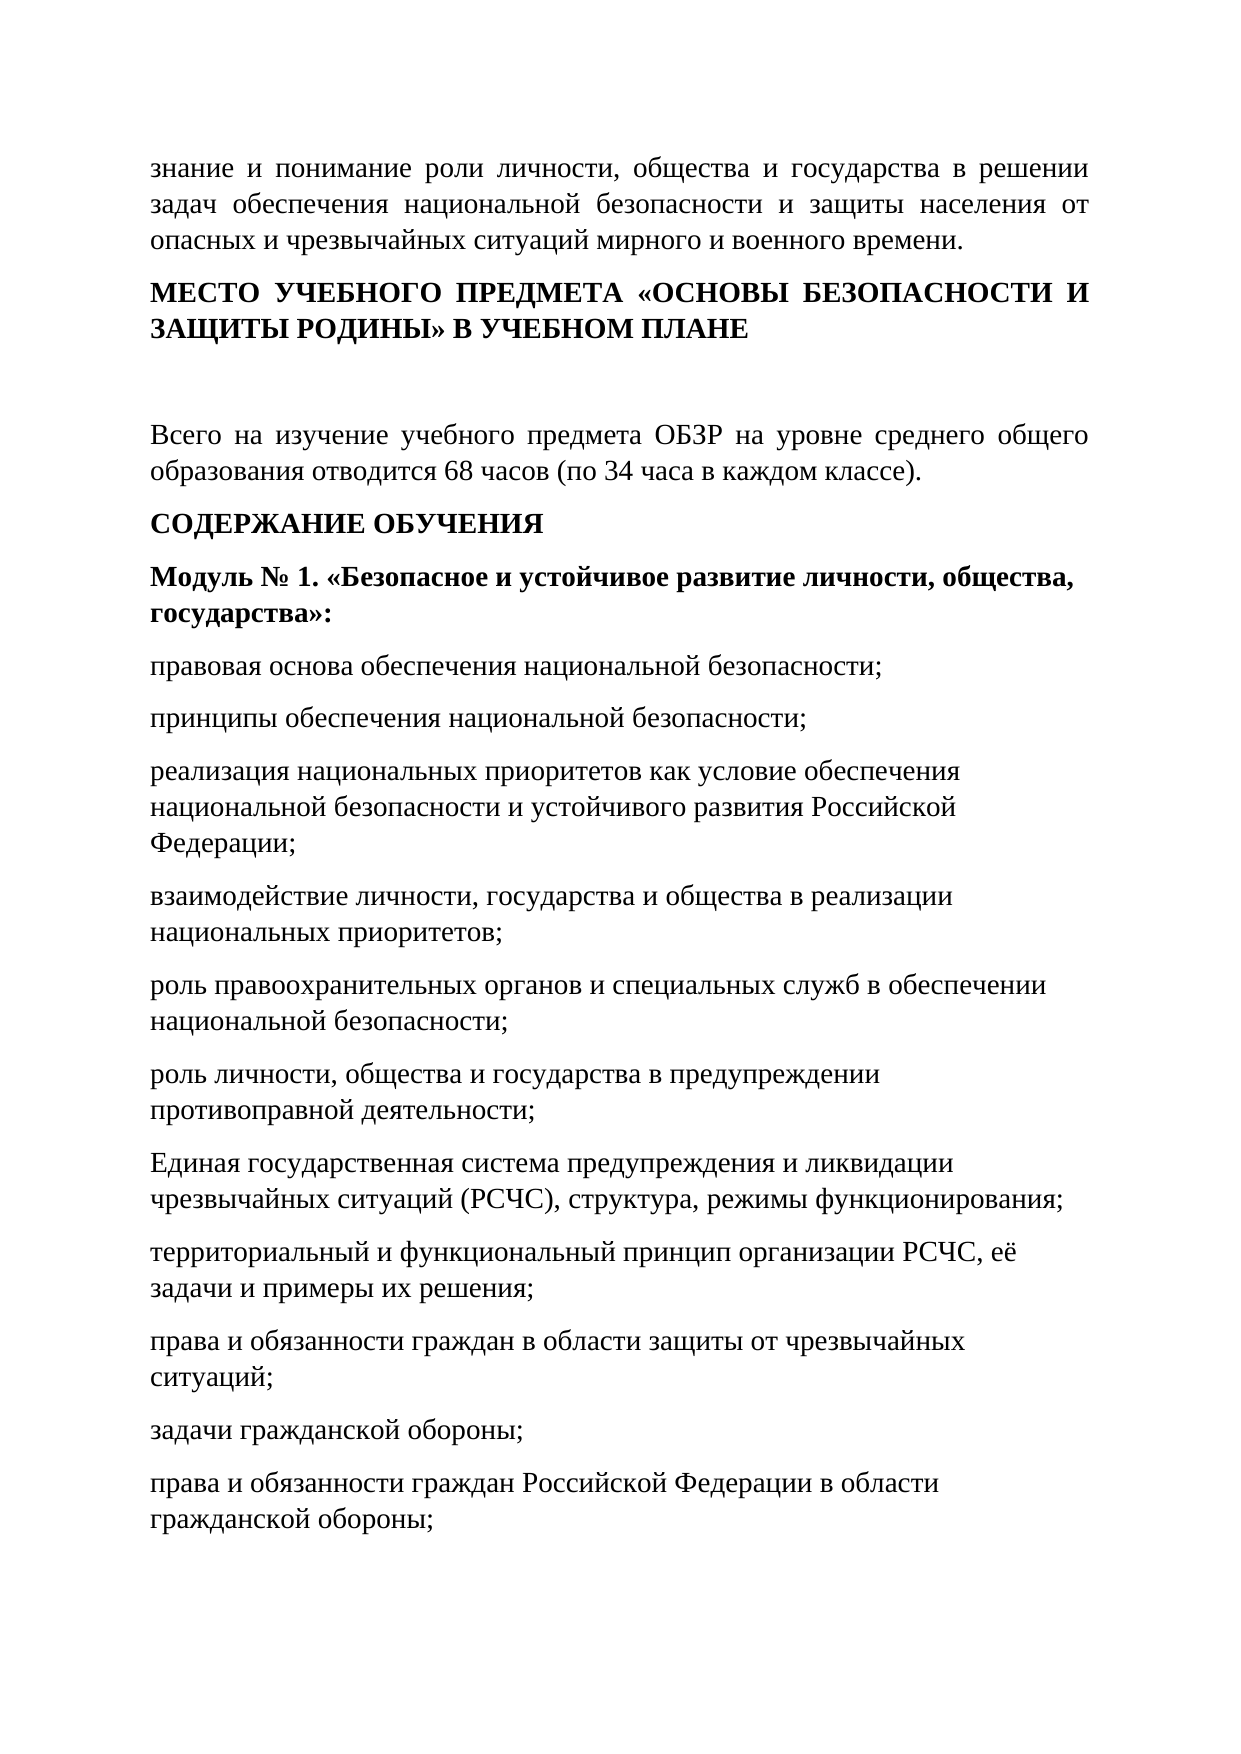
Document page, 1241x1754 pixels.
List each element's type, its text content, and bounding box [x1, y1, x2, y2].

text роль личности, общества и государства в предупреждении противоправной деятельности; [150, 1056, 1090, 1126]
text СОДЕРЖАНИЕ ОБУЧЕНИЯ [150, 506, 1090, 539]
text взаимодействие личности, государства и общества в реализации национальных приоритетов; [150, 878, 1090, 948]
text Модуль № 1. «Безопасное и устойчивое развитие личности, общества, государства»: [150, 559, 1090, 628]
text территориальный и функциональный принцип организации РСЧС, её задачи и примеры их решения; [150, 1234, 1090, 1304]
text права и обязанности граждан Российской Федерации в области гражданской обороны; [150, 1465, 1090, 1534]
text реализация национальных приоритетов как условие обеспечения национальной безопасности и устойчивого развития Российской Федерации; [150, 753, 1090, 859]
text правовая основа обеспечения национальной безопасности; [150, 648, 1090, 681]
text права и обязанности граждан в области защиты от чрезвычайных ситуаций; [150, 1323, 1090, 1393]
text МЕСТО УЧЕБНОГО ПРЕДМЕТА «ОСНОВЫ БЕЗОПАСНОСТИ И ЗАЩИТЫ РОДИНЫ» В УЧЕБНОМ ПЛАНЕ [150, 275, 1090, 345]
text роль правоохранительных органов и специальных служб в обеспечении национальной безопасности; [150, 967, 1090, 1037]
text задачи гражданской обороны; [150, 1412, 1090, 1446]
text Всего на изучение учебного предмета ОБЗР на уровне среднего общего образования отводится 68 часов (по 34 часа в каждом классе). [150, 417, 1090, 487]
text Единая государственная система предупреждения и ликвидации чрезвычайных ситуаций (РСЧС), структура, режимы функционирования; [150, 1145, 1090, 1215]
text принципы обеспечения национальной безопасности; [150, 700, 1090, 734]
text знание и понимание роли личности, общества и государства в решении задач обеспечения национальной безопасности и защиты населения от опасных и чрезвычайных ситуаций мирного и военного времени. [150, 150, 1090, 256]
